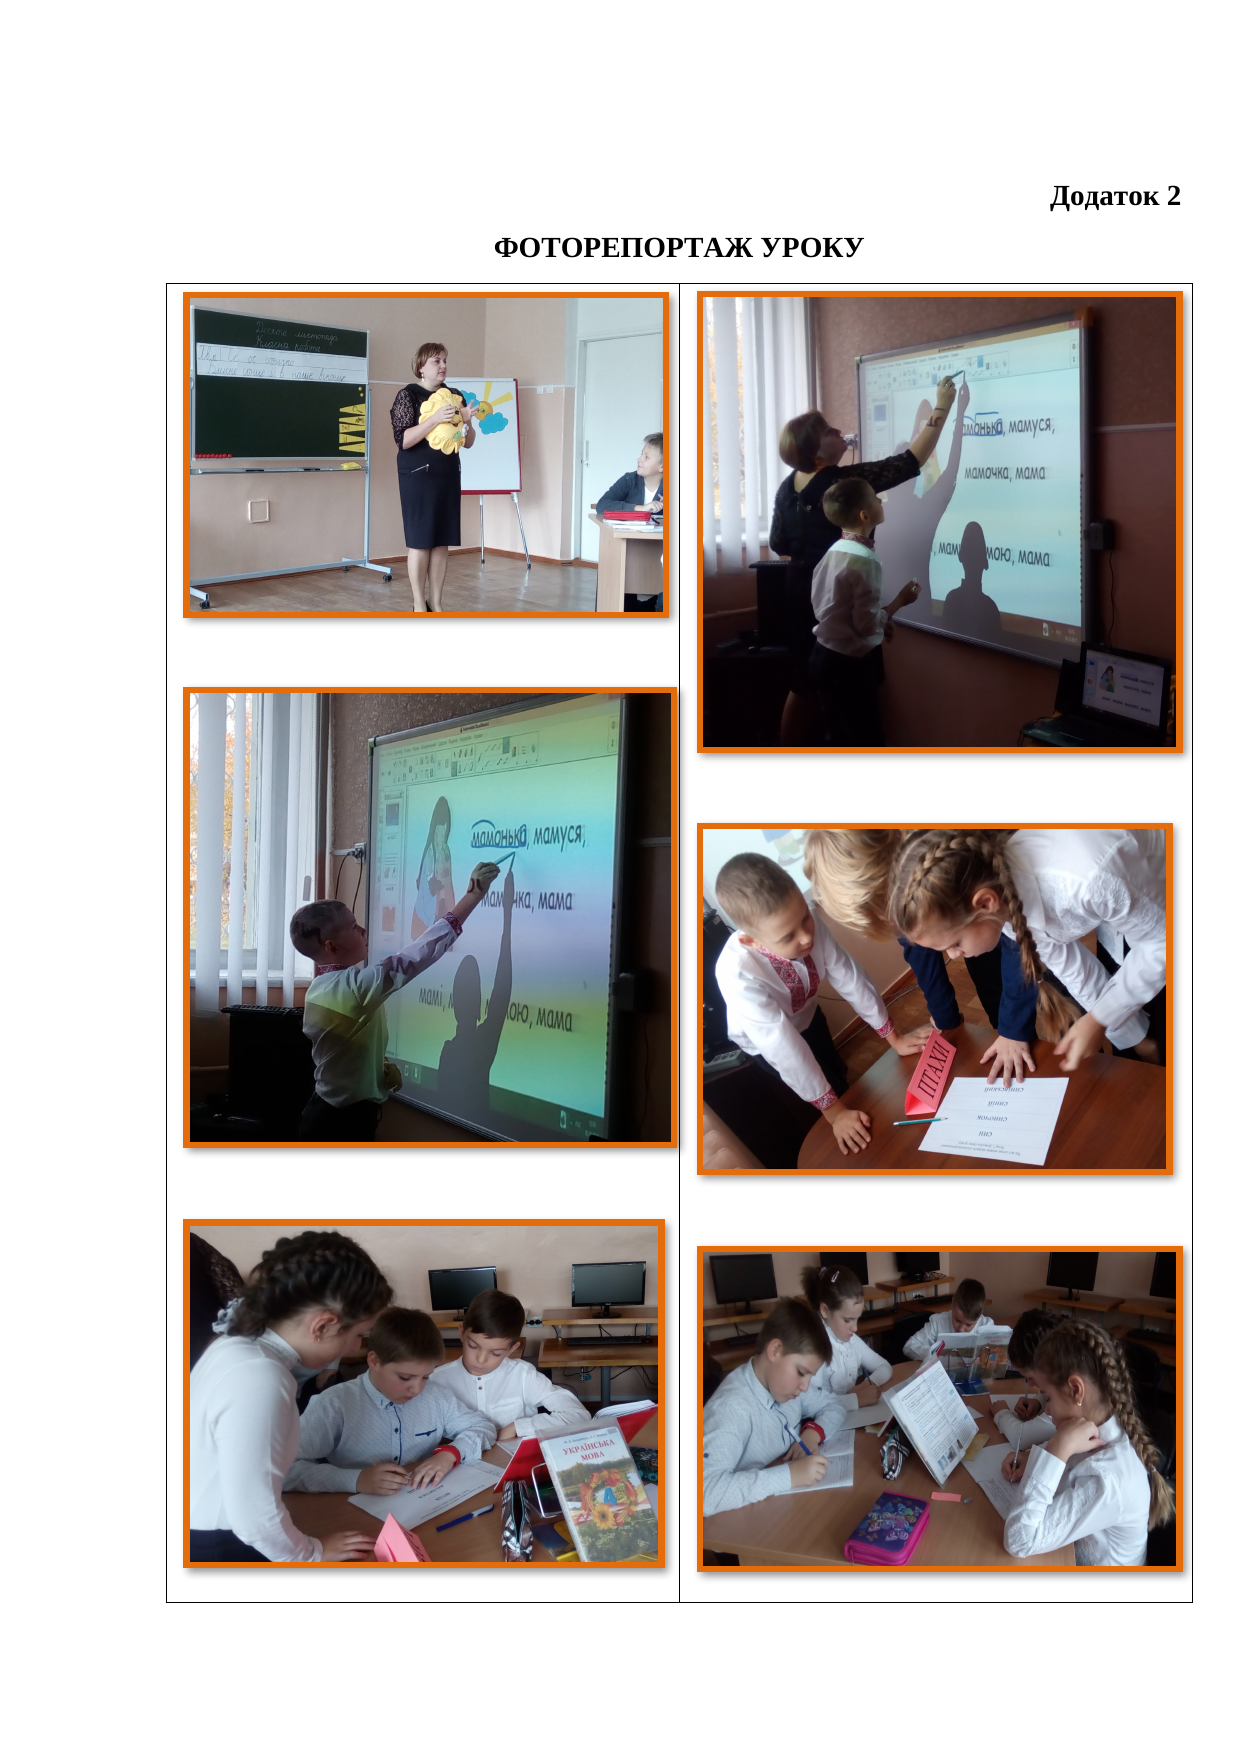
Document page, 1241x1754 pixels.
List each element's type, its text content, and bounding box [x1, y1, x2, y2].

picture [703, 1252, 1176, 1566]
text Додаток 2 [177, 178, 1181, 211]
picture [703, 829, 1166, 1169]
picture [190, 693, 671, 1142]
picture [190, 298, 663, 612]
text ФОТОРЕПОРТАЖ УРОКУ [177, 230, 1181, 264]
picture [703, 297, 1176, 747]
table_header [167, 284, 679, 1602]
table_header [680, 284, 1192, 1602]
picture [190, 1226, 658, 1562]
